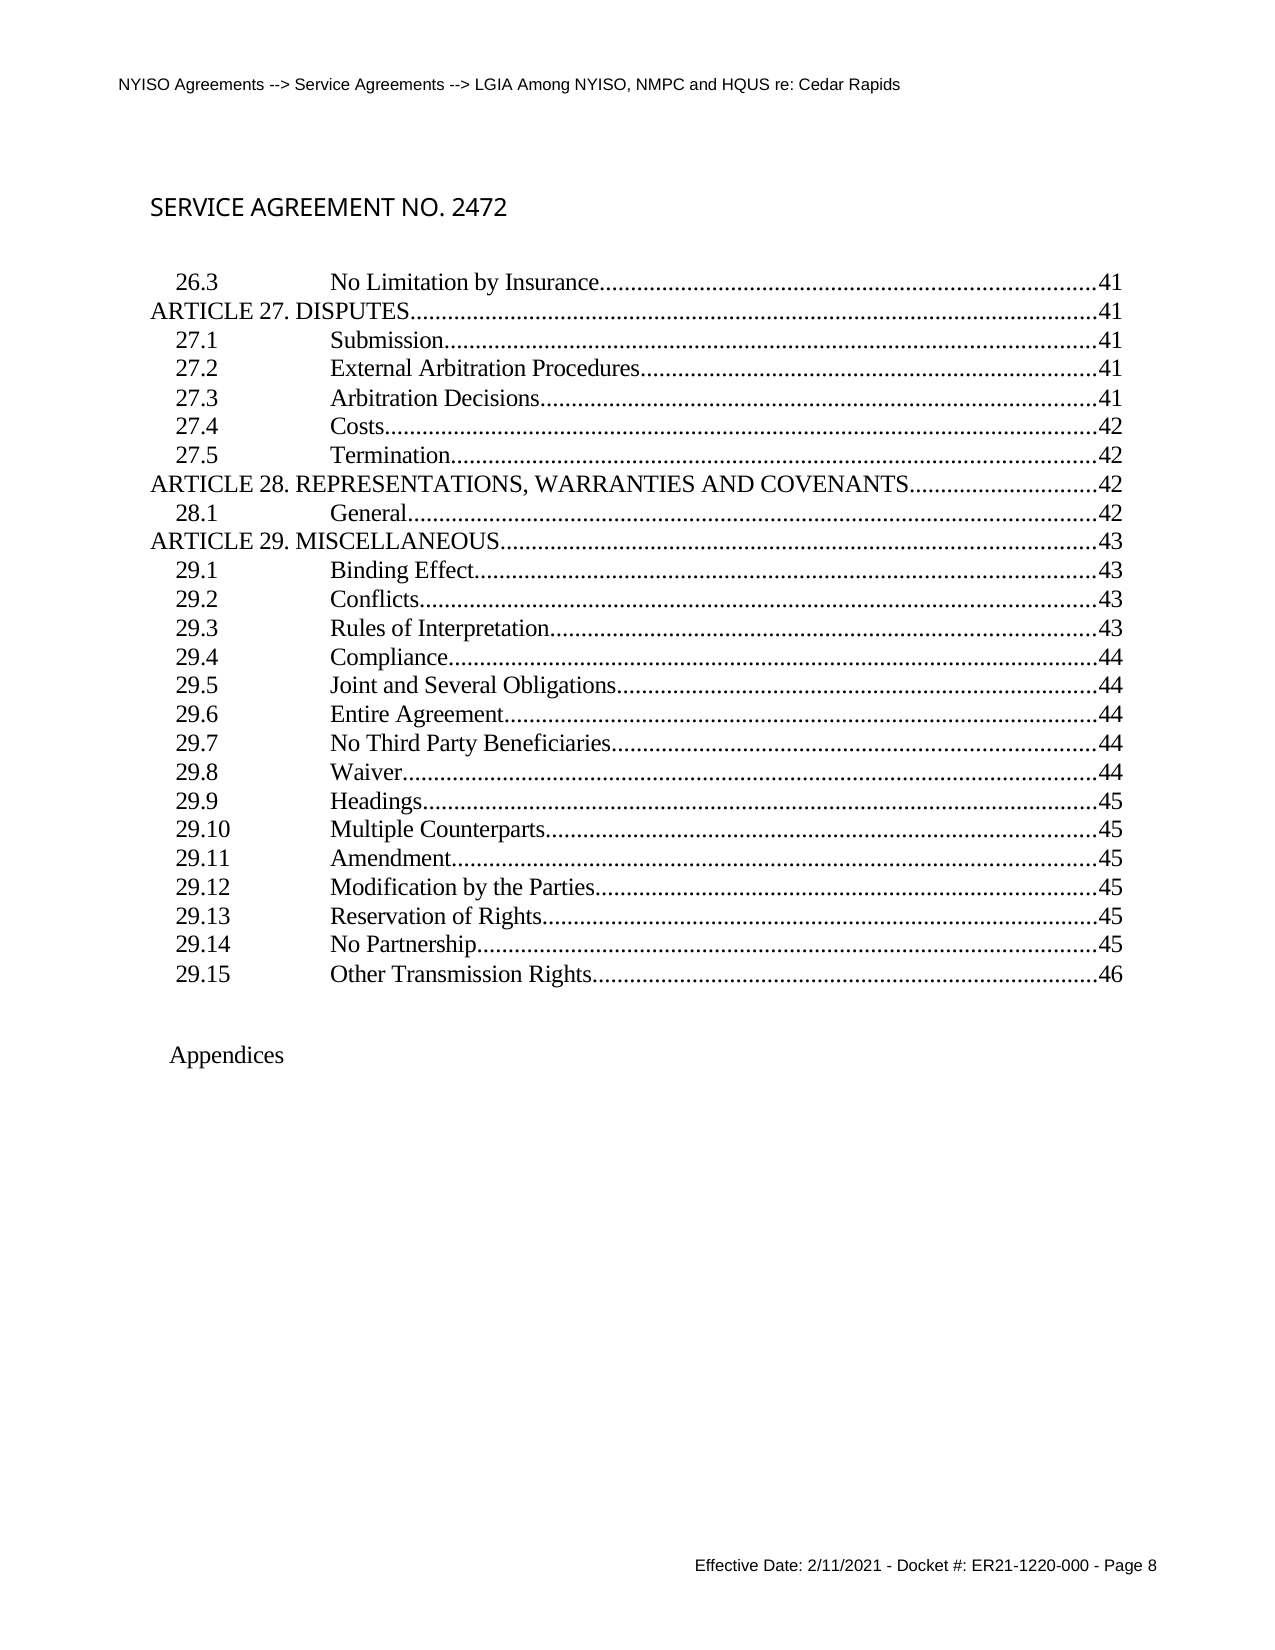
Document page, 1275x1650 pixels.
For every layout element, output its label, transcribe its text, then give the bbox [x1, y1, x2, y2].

text ARTICLE 27. DISPUTES 41 [150, 297, 1275, 325]
text 26.3 No Limitation by Insurance 41 [150, 268, 1275, 296]
text 29.15 Other Transmission Rights 46 [150, 959, 1275, 988]
text 29.10 Multiple Counterparts 45 [150, 815, 1275, 843]
text 29.6 Entire Agreement 44 [150, 700, 1275, 728]
text 29.2 Conflicts 43 [150, 584, 1275, 613]
text 29.14 No Partnership 45 [150, 930, 1275, 959]
text 29.3 Rules of Interpretation 43 [150, 613, 1275, 642]
text ARTICLE 29. MISCELLANEOUS 43 [150, 527, 1275, 555]
text 27.5 Termination 42 [150, 441, 1275, 469]
text 29.11 Amendment 45 [150, 844, 1275, 872]
text 29.13 Reservation of Rights 45 [150, 901, 1275, 930]
text ARTICLE 28. REPRESENTATIONS, WARRANTIES AND COVENANTS 42 [150, 469, 1275, 498]
text 29.9 Headings 45 [150, 786, 1275, 815]
text 29.12 Modification by the Parties 45 [150, 873, 1275, 901]
text 29.8 Waiver 44 [150, 757, 1275, 786]
text 27.2 External Arbitration Procedures 41 [150, 354, 1275, 383]
text 29.5 Joint and Several Obligations 44 [150, 671, 1275, 700]
text 29.1 Binding Effect 43 [150, 556, 1275, 584]
text 27.1 Submission 41 [150, 325, 1275, 354]
text 28.1 General 42 [150, 498, 1275, 527]
text 29.4 Compliance 44 [150, 642, 1275, 671]
text 27.3 Arbitration Decisions 41 [150, 383, 1275, 412]
text Appendices [169, 1040, 1275, 1069]
text 29.7 No Third Party Beneficiaries 44 [150, 729, 1275, 757]
text 27.4 Costs 42 [150, 412, 1275, 440]
text SERVICE AGREEMENT NO. 2472 [150, 193, 1275, 222]
